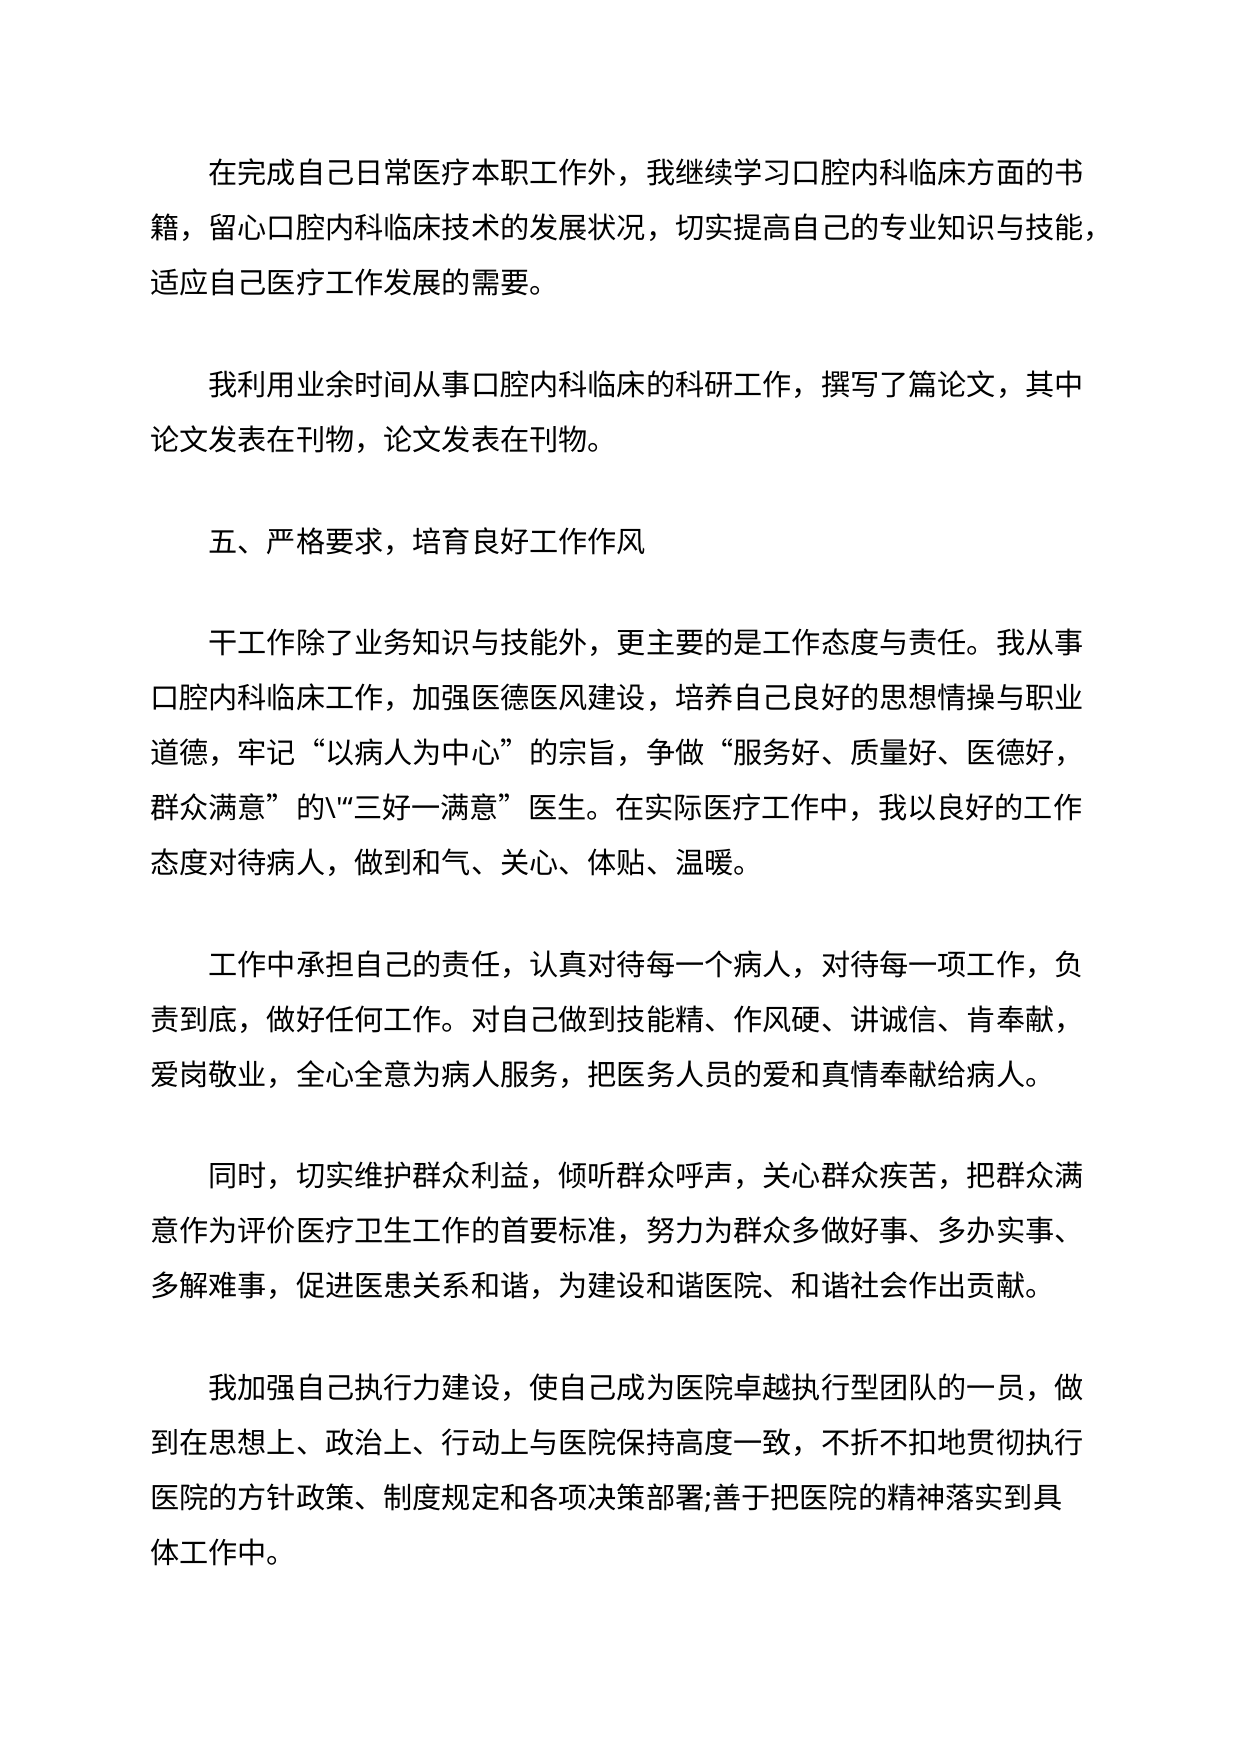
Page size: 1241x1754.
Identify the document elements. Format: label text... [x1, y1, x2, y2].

text 工作中承担自己的责任，认真对待每一个病人，对待每一项工作，负责到底，做好任何工作。对自己做到技能精、作风硬、讲诚信、肯奉献，爱岗敬业，全心全意为病人服务，把医务人员的爱和真情奉献给病人。 [150, 941, 1090, 1093]
text 干工作除了业务知识与技能外，更主要的是工作态度与责任。我从事口腔内科临床工作，加强医德医风建设，培养自己良好的思想情操与职业道德，牢记“以病人为中心”的宗旨，争做“服务好、质量好、医德好，群众满意”的\'“三好一满意”医生。在实际医疗工作中，我以良好的工作态度对待病人，做到和气、关心、体贴、温暖。 [150, 620, 1090, 882]
text 我加强自己执行力建设，使自己成为医院卓越执行型团队的一员，做到在思想上、政治上、行动上与医院保持高度一致，不折不扣地贯彻执行医院的方针政策、制度规定和各项决策部署;善于把医院的精神落实到具体工作中。 [150, 1364, 1090, 1572]
text 同时，切实维护群众利益，倾听群众呼声，关心群众疾苦，把群众满意作为评价医疗卫生工作的首要标准，努力为群众多做好事、多办实事、多解难事，促进医患关系和谐，为建设和谐医院、和谐社会作出贡献。 [150, 1153, 1090, 1305]
text 在完成自己日常医疗本职工作外，我继续学习口腔内科临床方面的书籍，留心口腔内科临床技术的发展状况，切实提高自己的专业知识与技能，适应自己医疗工作发展的需要。 [150, 150, 1090, 302]
text 我利用业余时间从事口腔内科临床的科研工作，撰写了篇论文，其中论文发表在刊物，论文发表在刊物。 [150, 362, 1090, 459]
text 五、严格要求，培育良好工作作风 [150, 518, 1090, 561]
